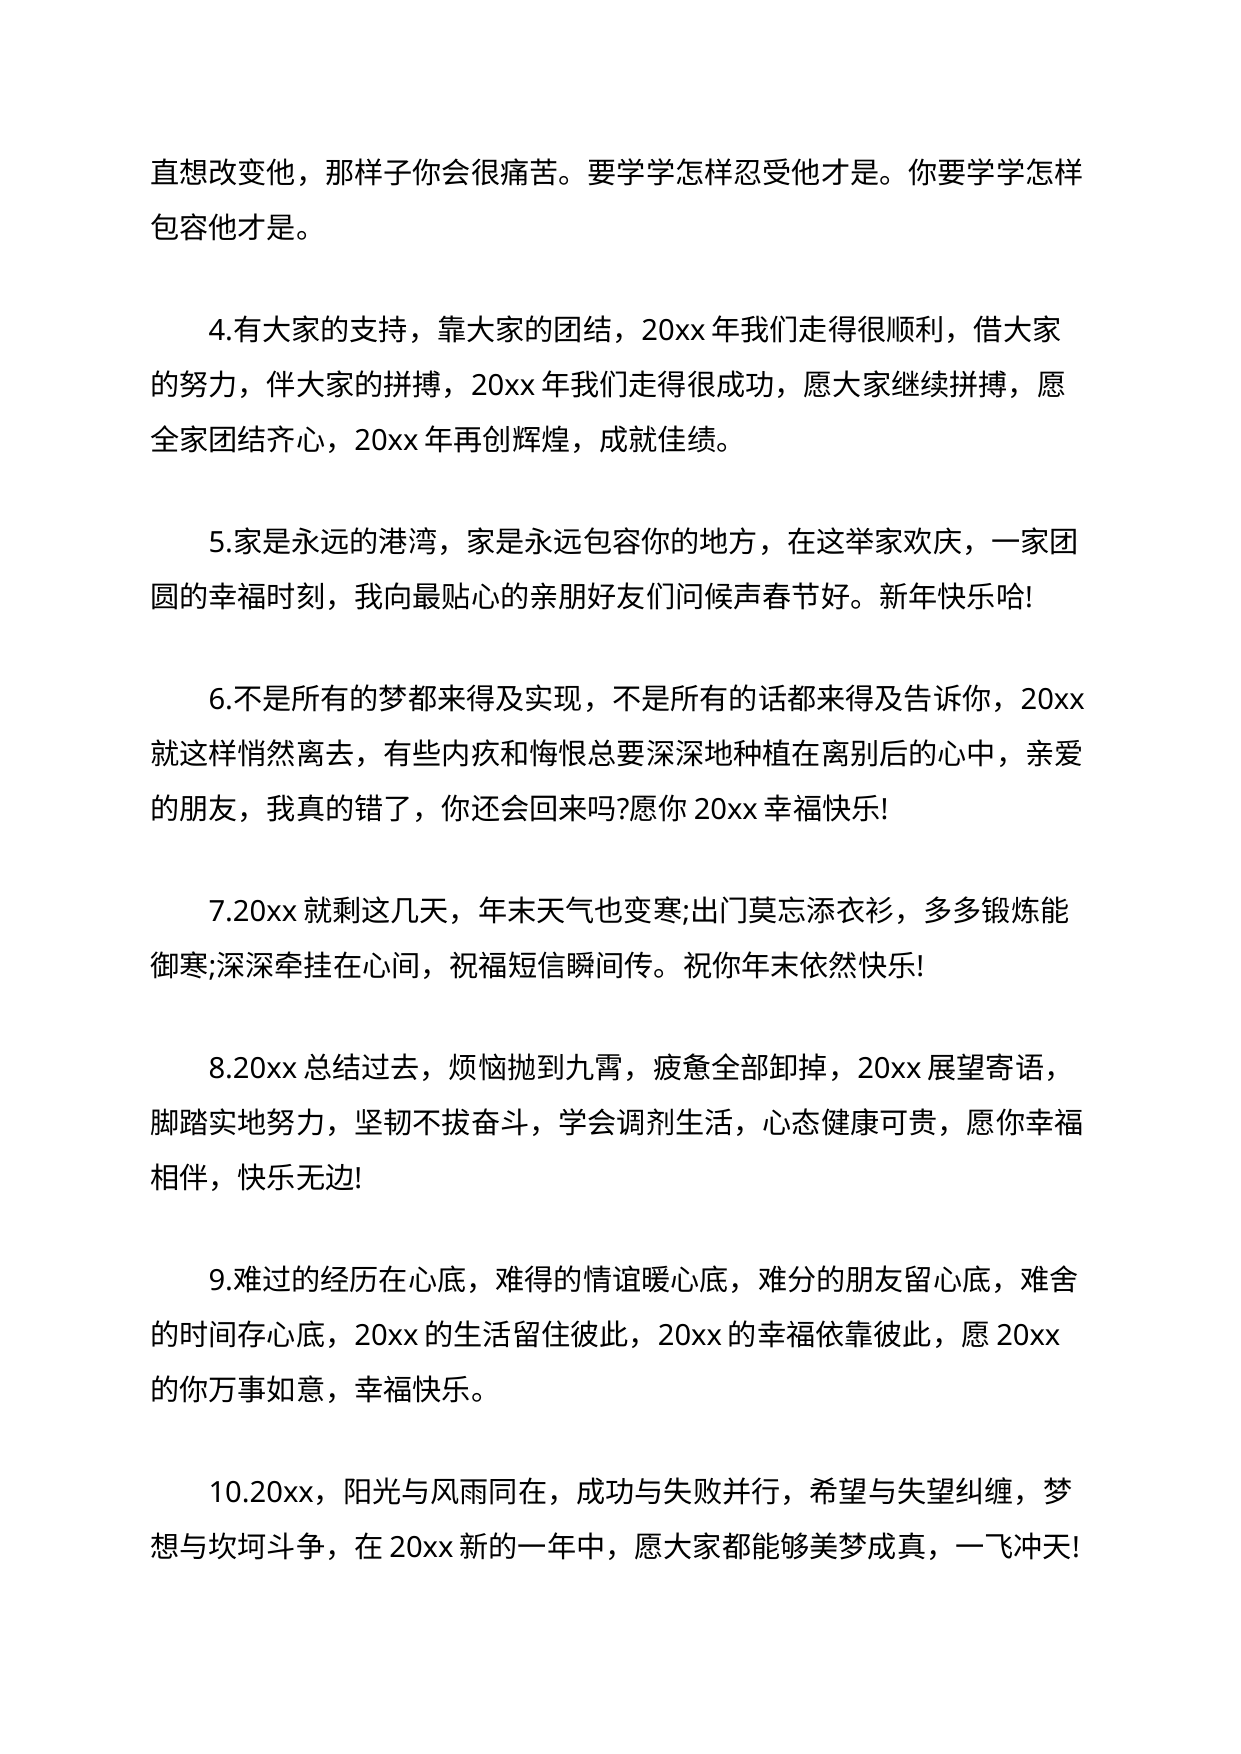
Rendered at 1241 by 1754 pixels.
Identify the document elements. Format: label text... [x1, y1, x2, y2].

text 5.家是永远的港湾，家是永远包容你的地方，在这举家欢庆，一家团圆的幸福时刻，我向最贴心的亲朋好友们问候声春节好。新年快乐哈! [150, 519, 1090, 616]
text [150, 150, 1090, 247]
text 6.不是所有的梦都来得及实现，不是所有的话都来得及告诉你，20xx就这样悄然离去，有些内疚和悔恨总要深深地种植在离别后的心中，亲爱的朋友，我真的错了，你还会回来吗?愿你20xx幸福快乐! [150, 676, 1090, 828]
text 10.20xx，阳光与风雨同在，成功与失败并行，希望与失望纠缠，梦想与坎坷斗争，在20xx新的一年中，愿大家都能够美梦成真，一飞冲天! [150, 1468, 1090, 1566]
text 8.20xx总结过去，烦恼抛到九霄，疲惫全部卸掉，20xx展望寄语，脚踏实地努力，坚韧不拔奋斗，学会调剂生活，心态健康可贵，愿你幸福相伴，快乐无边! [150, 1044, 1090, 1197]
text 9.难过的经历在心底，难得的情谊暖心底，难分的朋友留心底，难舍的时间存心底，20xx的生活留住彼此，20xx的幸福依靠彼此，愿20xx的你万事如意，幸福快乐。 [150, 1256, 1090, 1409]
text 4.有大家的支持，靠大家的团结，20xx年我们走得很顺利，借大家的努力，伴大家的拼搏，20xx年我们走得很成功，愿大家继续拼搏，愿全家团结齐心，20xx年再创辉煌，成就佳绩。 [150, 307, 1090, 459]
text 7.20xx就剩这几天，年末天气也变寒;出门莫忘添衣衫，多多锻炼能御寒;深深牵挂在心间，祝福短信瞬间传。祝你年末依然快乐! [150, 887, 1090, 985]
